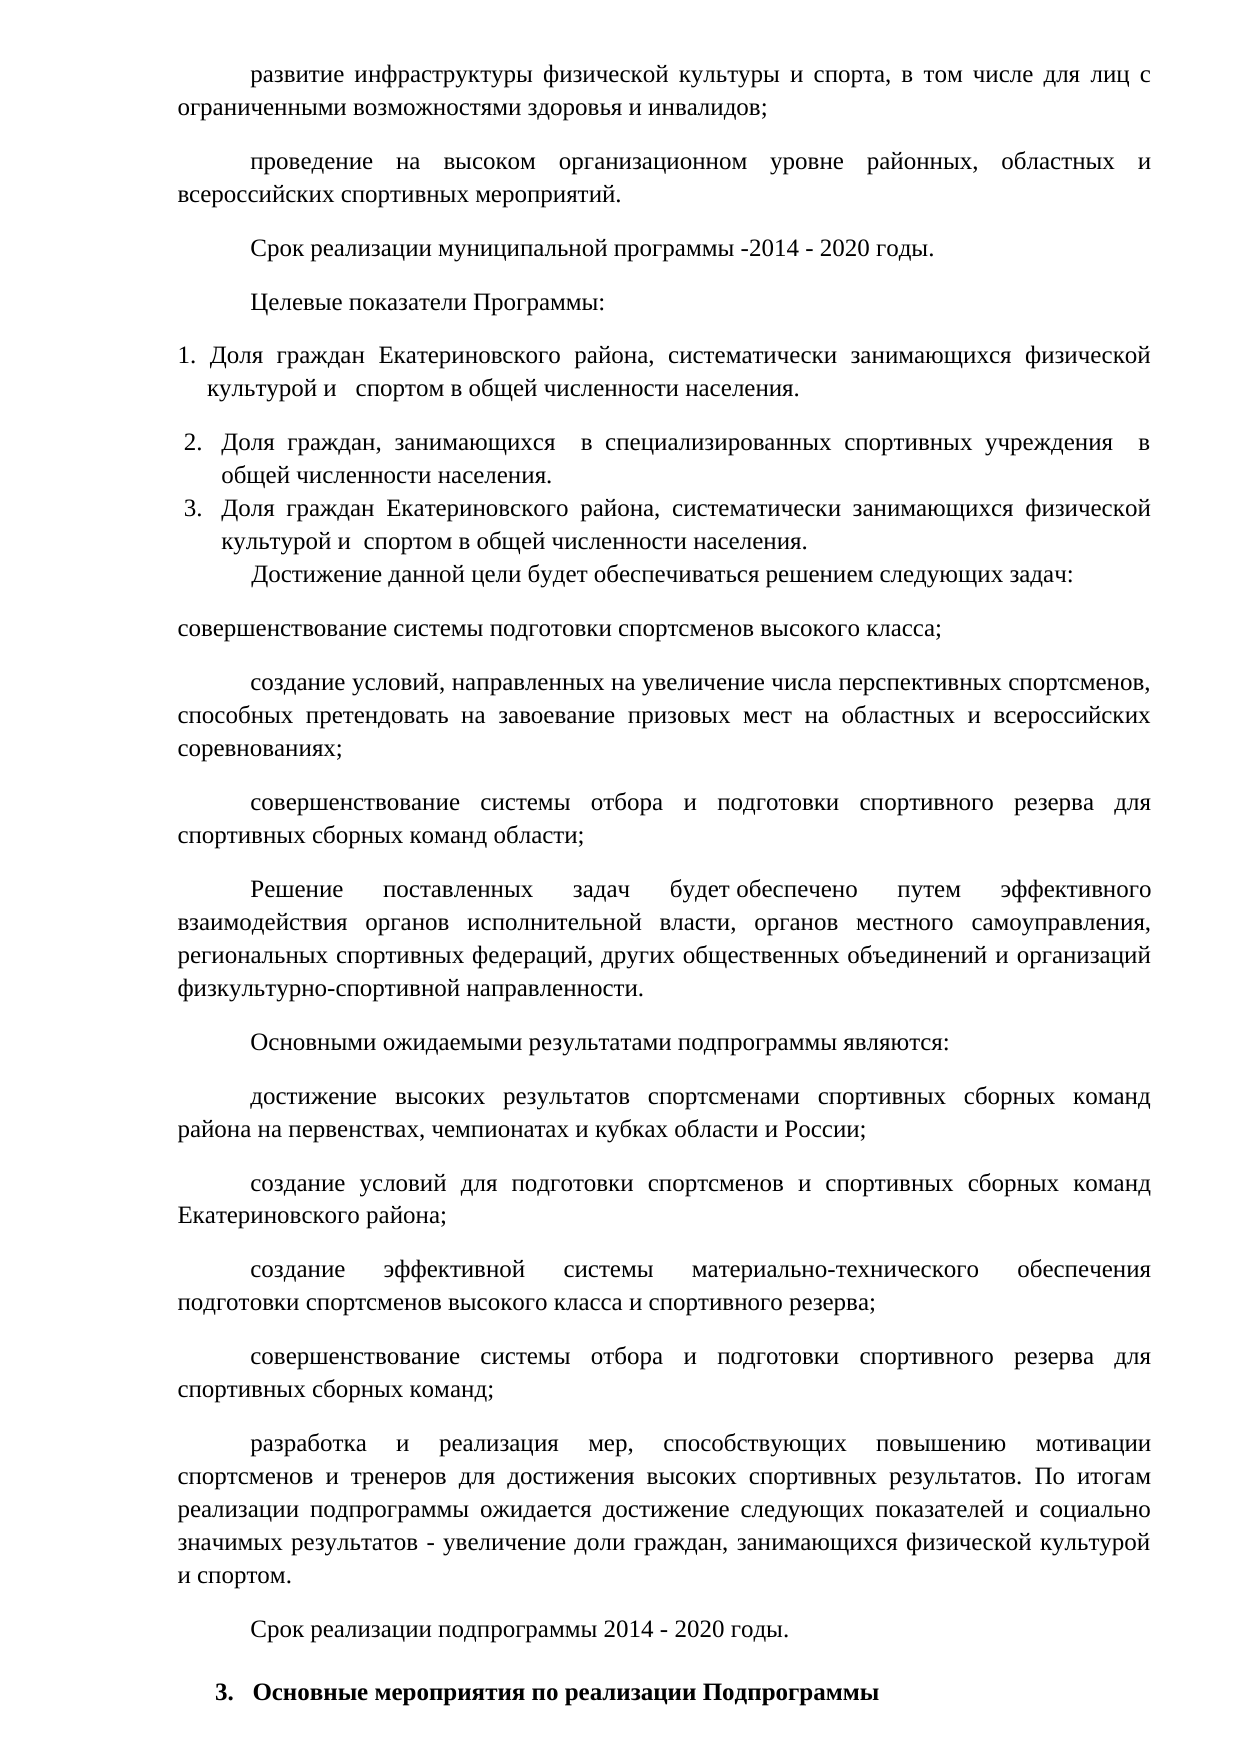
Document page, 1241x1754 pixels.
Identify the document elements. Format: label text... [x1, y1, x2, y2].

text создание условий, направленных на увеличение числа перспективных спортсменов, способных претендовать на завоевание призовых мест на областных и всероссийских соревнованиях; [177, 667, 1152, 762]
text Срок реализации подпрограммы 2014 - 2020 годы. [177, 1614, 1152, 1643]
text 1. Доля граждан Екатериновского района, систематически занимающихся физической культурой и спортом в общей численности населения. [177, 341, 1152, 402]
text Решение поставленных задач будет обеспечено путем эффективного взаимодействия органов исполнительной власти, органов местного самоуправления, региональных спортивных федераций, других общественных объединений и организаций физкультурно-спортивной направленности. [177, 874, 1152, 1002]
list Доля граждан, занимающихся в специализированных спортивных учреждения в общей численности населения. [183, 427, 1152, 489]
text совершенствование системы подготовки спортсменов высокого класса; [177, 613, 1152, 642]
text Достижение данной цели будет обеспечиваться решением следующих задач: [177, 559, 1152, 588]
text Срок реализации муниципальной программы -2014 - 2020 годы. [177, 233, 1152, 262]
text проведение на высоком организационном уровне районных, областных и всероссийских спортивных мероприятий. [177, 146, 1152, 208]
text Целевые показатели Программы: [177, 287, 1152, 315]
text совершенствование системы отбора и подготовки спортивного резерва для спортивных сборных команд; [177, 1341, 1152, 1403]
text создание эффективной системы материально-технического обеспечения подготовки спортсменов высокого класса и спортивного резерва; [177, 1254, 1152, 1316]
text создание условий для подготовки спортсменов и спортивных сборных команд Екатериновского района; [177, 1168, 1152, 1229]
text разработка и реализация мер, способствующих повышению мотивации спортсменов и тренеров для достижения высоких спортивных результатов. По итогам реализации подпрограммы ожидается достижение следующих показателей и социально значимых результатов - увеличение доли граждан, занимающихся физической культурой и спортом. [177, 1428, 1152, 1589]
list Основные мероприятия по реализации Подпрограммы [215, 1668, 1152, 1706]
text Основными ожидаемыми результатами подпрограммы являются: [177, 1027, 1152, 1056]
text совершенствование системы отбора и подготовки спортивного резерва для спортивных сборных команд области; [177, 787, 1152, 849]
list Доля граждан Екатериновского района, систематически занимающихся физической культурой и спортом в общей численности населения. [183, 493, 1152, 555]
text достижение высоких результатов спортсменами спортивных сборных команд района на первенствах, чемпионатах и кубках области и России; [177, 1081, 1152, 1142]
text развитие инфраструктуры физической культуры и спорта, в том числе для лиц с ограниченными возможностями здоровья и инвалидов; [177, 59, 1152, 121]
